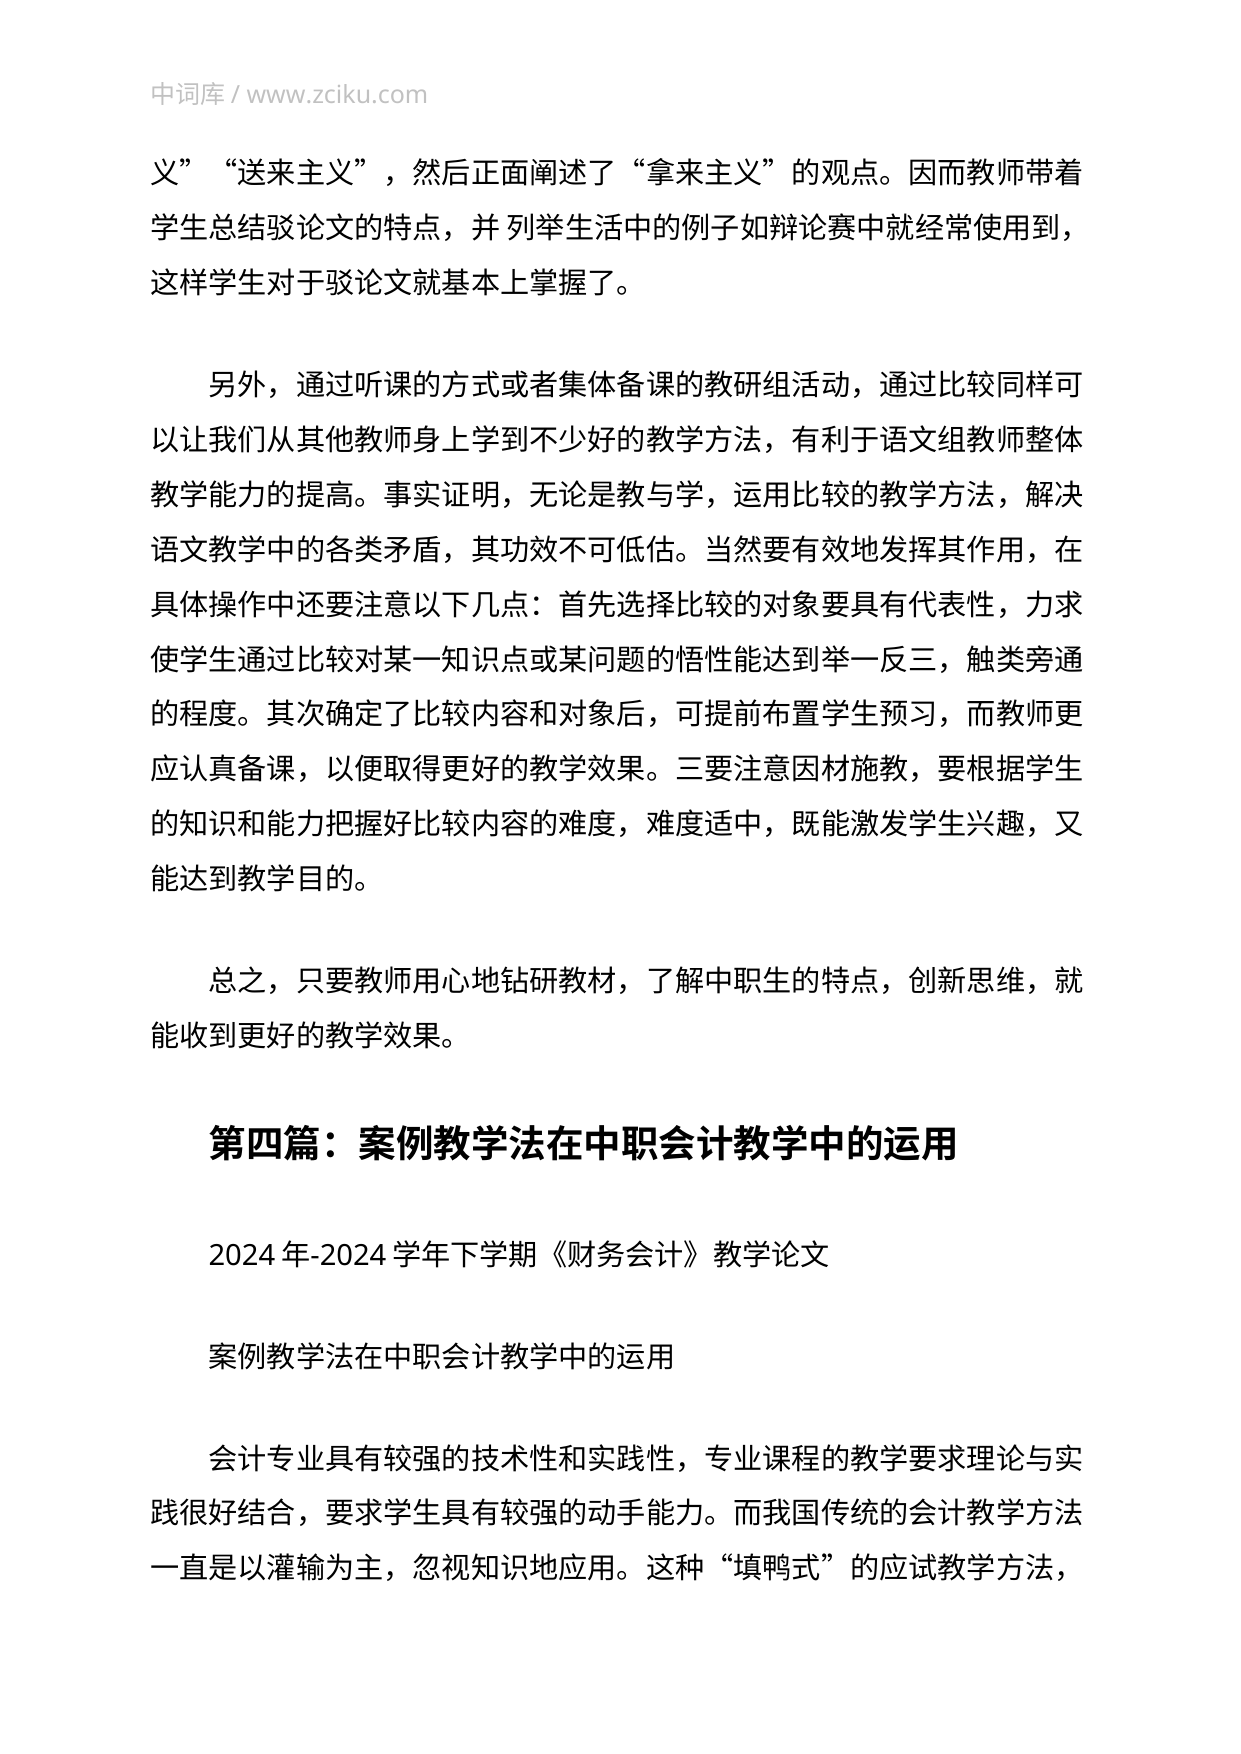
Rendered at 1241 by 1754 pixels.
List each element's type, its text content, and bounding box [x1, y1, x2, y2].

text 总之，只要教师用心地钻研教材，了解中职生的特点，创新思维，就能收到更好的教学效果。 [150, 957, 1090, 1054]
text 另外，通过听课的方式或者集体备课的教研组活动，通过比较同样可以让我们从其他教师身上学到不少好的教学方法，有利于语文组教师整体教学能力的提高。事实证明，无论是教与学，运用比较的教学方法，解决语文教学中的各类矛盾，其功效不可低估。当然要有效地发挥其作用，在具体操作中还要注意以下几点：首先选择比较的对象要具有代表性，力求使学生通过比较对某一知识点或某问题的悟性能达到举一反三，触类旁通的程度。其次确定了比较内容和对象后，可提前布置学生预习，而教师更应认真备课，以便取得更好的教学效果。三要注意因材施教，要根据学生的知识和能力把握好比较内容的难度，难度适中，既能激发学生兴趣，又能达到教学目的。 [150, 362, 1090, 898]
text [150, 150, 1090, 302]
text 第四篇：案例教学法在中职会计教学中的运用 [150, 1114, 1090, 1168]
text 2024年-2024学年下学期《财务会计》教学论文 [150, 1231, 1090, 1274]
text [150, 1435, 1090, 1587]
text 案例教学法在中职会计教学中的运用 [150, 1333, 1090, 1376]
